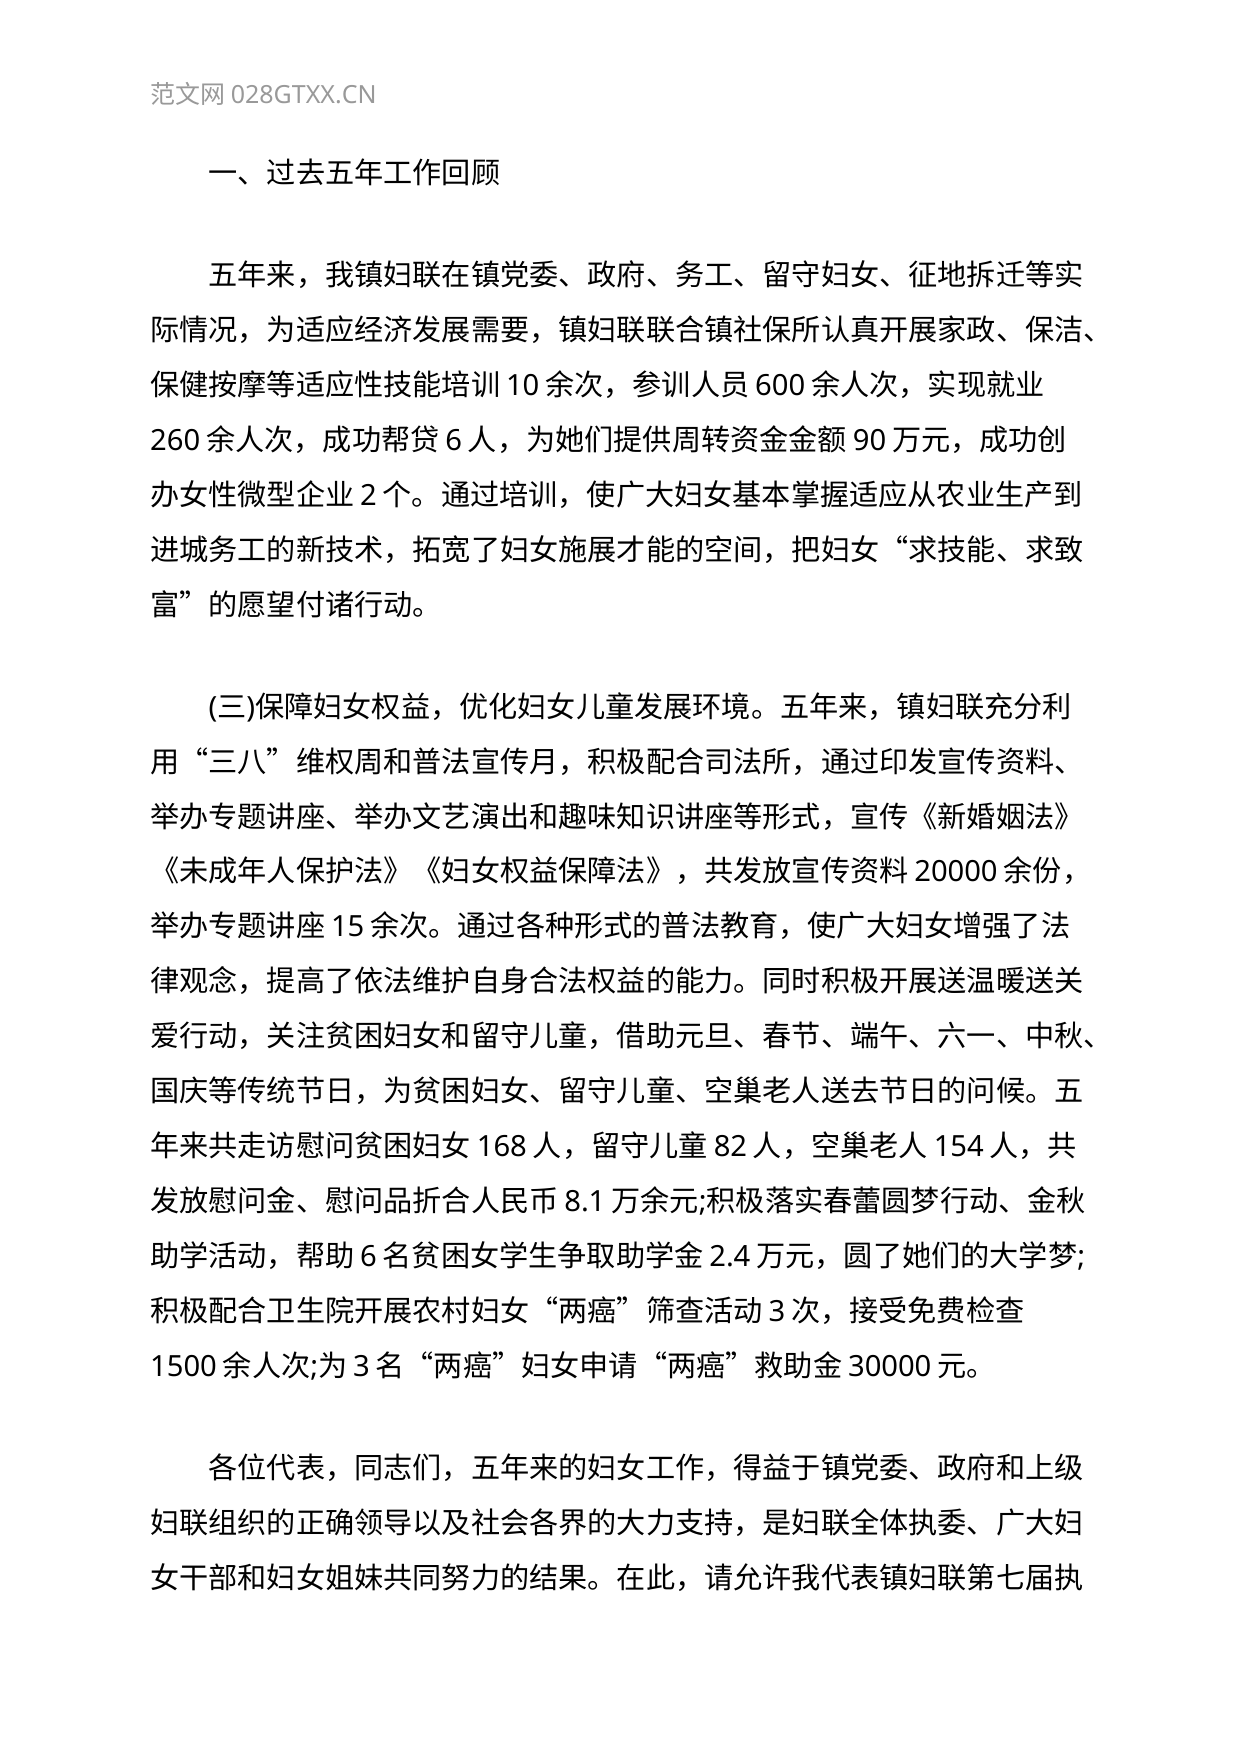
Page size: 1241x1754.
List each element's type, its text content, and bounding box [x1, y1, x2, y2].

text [150, 1445, 1090, 1597]
text 一、过去五年工作回顾 [150, 150, 1090, 192]
text 五年来，我镇妇联在镇党委、政府、务工、留守妇女、征地拆迁等实际情况，为适应经济发展需要，镇妇联联合镇社保所认真开展家政、保洁、保健按摩等适应性技能培训10余次，参训人员600余人次，实现就业260余人次，成功帮贷6人，为她们提供周转资金金额90万元，成功创办女性微型企业2个。通过培训，使广大妇女基本掌握适应从农业生产到进城务工的新技术，拓宽了妇女施展才能的空间，把妇女“求技能、求致富”的愿望付诸行动。 [150, 252, 1090, 624]
text (三)保障妇女权益，优化妇女儿童发展环境。五年来，镇妇联充分利用“三八”维权周和普法宣传月，积极配合司法所，通过印发宣传资料、举办专题讲座、举办文艺演出和趣味知识讲座等形式，宣传《新婚姻法》《未成年人保护法》《妇女权益保障法》，共发放宣传资料20000余份，举办专题讲座15余次。通过各种形式的普法教育，使广大妇女增强了法律观念，提高了依法维护自身合法权益的能力。同时积极开展送温暖送关爱行动，关注贫困妇女和留守儿童，借助元旦、春节、端午、六一、中秋、国庆等传统节日，为贫困妇女、留守儿童、空巢老人送去节日的问候。五年来共走访慰问贫困妇女168人，留守儿童82人，空巢老人154人，共发放慰问金、慰问品折合人民币8.1万余元;积极落实春蕾圆梦行动、金秋助学活动，帮助6名贫困女学生争取助学金2.4万元，圆了她们的大学梦;积极配合卫生院开展农村妇女“两癌”筛查活动3次，接受免费检查1500余人次;为3名“两癌”妇女申请“两癌”救助金30000元。 [150, 683, 1090, 1385]
